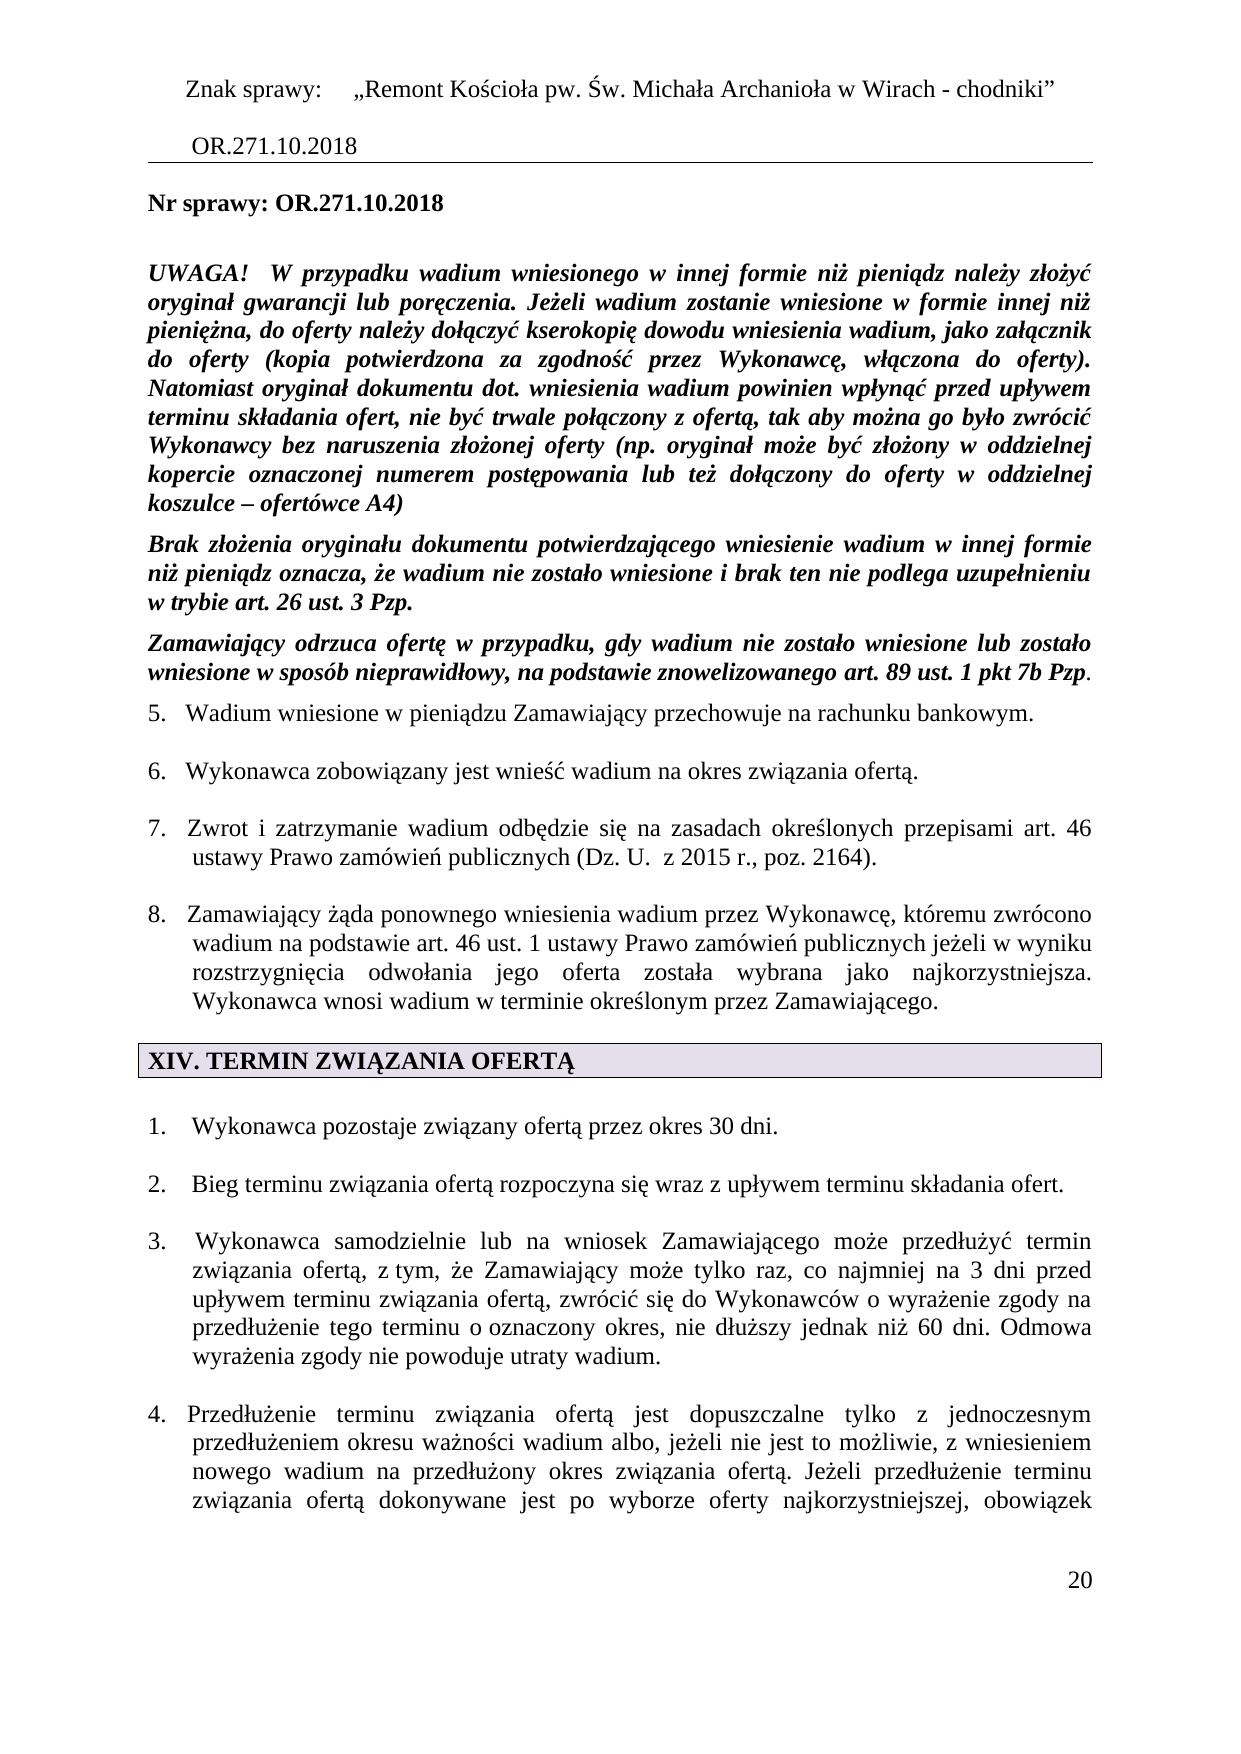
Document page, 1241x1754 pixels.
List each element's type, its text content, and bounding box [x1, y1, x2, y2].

text 6. Wykonawca zobowiązany jest wnieść wadium na okres związania ofertą. [148, 756, 1093, 784]
subtitle 5. Wadium wniesione w pieniądzu Zamawiający przechowuje na rachunku bankowym. [148, 698, 1093, 727]
text XIV. TERMIN ZWIĄZANIA OFERTĄ [139, 1044, 1101, 1077]
text 2. Bieg terminu związania ofertą rozpoczyna się wraz z upływem terminu składania ofert. [148, 1169, 1093, 1197]
subtitle UWAGA! W przypadku wadium wniesionego w innej formie niż pieniądz należy złożyć oryginał gwarancji lub poręczenia. Jeżeli wadium zostanie wniesione w formie innej niż pieniężna, do oferty należy dołączyć kserokopię dowodu wniesienia wadium, jako załącznik do oferty (kopia potwierdzona za zgodność przez Wykonawcę, włączona do oferty). Natomiast oryginał dokumentu dot. wniesienia wadium powinien wpłynąć przed upływem terminu składania ofert, nie być trwale połączony z ofertą, tak aby można go było zwrócić Wykonawcy bez naruszenia złożonej oferty (np. oryginał może być złożony w oddzielnej kopercie oznaczonej numerem postępowania lub też dołączony do oferty w oddzielnej koszulce – ofertówce A4) [148, 258, 1093, 517]
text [148, 1399, 1093, 1514]
subtitle Zamawiający odrzuca ofertę w przypadku, gdy wadium nie zostało wniesione lub zostało wniesione w sposób nieprawidłowy, na podstawie znowelizowanego art. 89 ust. 1 pkt 7b Pzp. [148, 628, 1093, 686]
text 7. Zwrot i zatrzymanie wadium odbędzie się na zasadach określonych przepisami art. 46 ustawy Prawo zamówień publicznych (Dz. U. z 2015 r., poz. 2164). [148, 813, 1093, 871]
text 8. Zamawiający żąda ponownego wniesienia wadium przez Wykonawcę, któremu zwrócono wadium na podstawie art. 46 ust. 1 ustawy Prawo zamówień publicznych jeżeli w wyniku rozstrzygnięcia odwołania jego oferta została wybrana jako najkorzystniejsza. Wykonawca wnosi wadium w terminie określonym przez Zamawiającego. [148, 899, 1093, 1014]
text 3. Wykonawca samodzielnie lub na wniosek Zamawiającego może przedłużyć termin związania ofertą, z tym, że Zamawiający może tylko raz, co najmniej na 3 dni przed upływem terminu związania ofertą, zwrócić się do Wykonawców o wyrażenie zgody na przedłużenie tego terminu o oznaczony okres, nie dłuższy jednak niż 60 dni. Odmowa wyrażenia zgody nie powoduje utraty wadium. [148, 1226, 1093, 1370]
text 1. Wykonawca pozostaje związany ofertą przez okres 30 dni. [148, 1111, 1093, 1140]
subtitle Brak złożenia oryginału dokumentu potwierdzającego wniesienie wadium w innej formie niż pieniądz oznacza, że wadium nie zostało wniesione i brak ten nie podlega uzupełnieniu w trybie art. 26 ust. 3 Pzp. [148, 529, 1093, 616]
